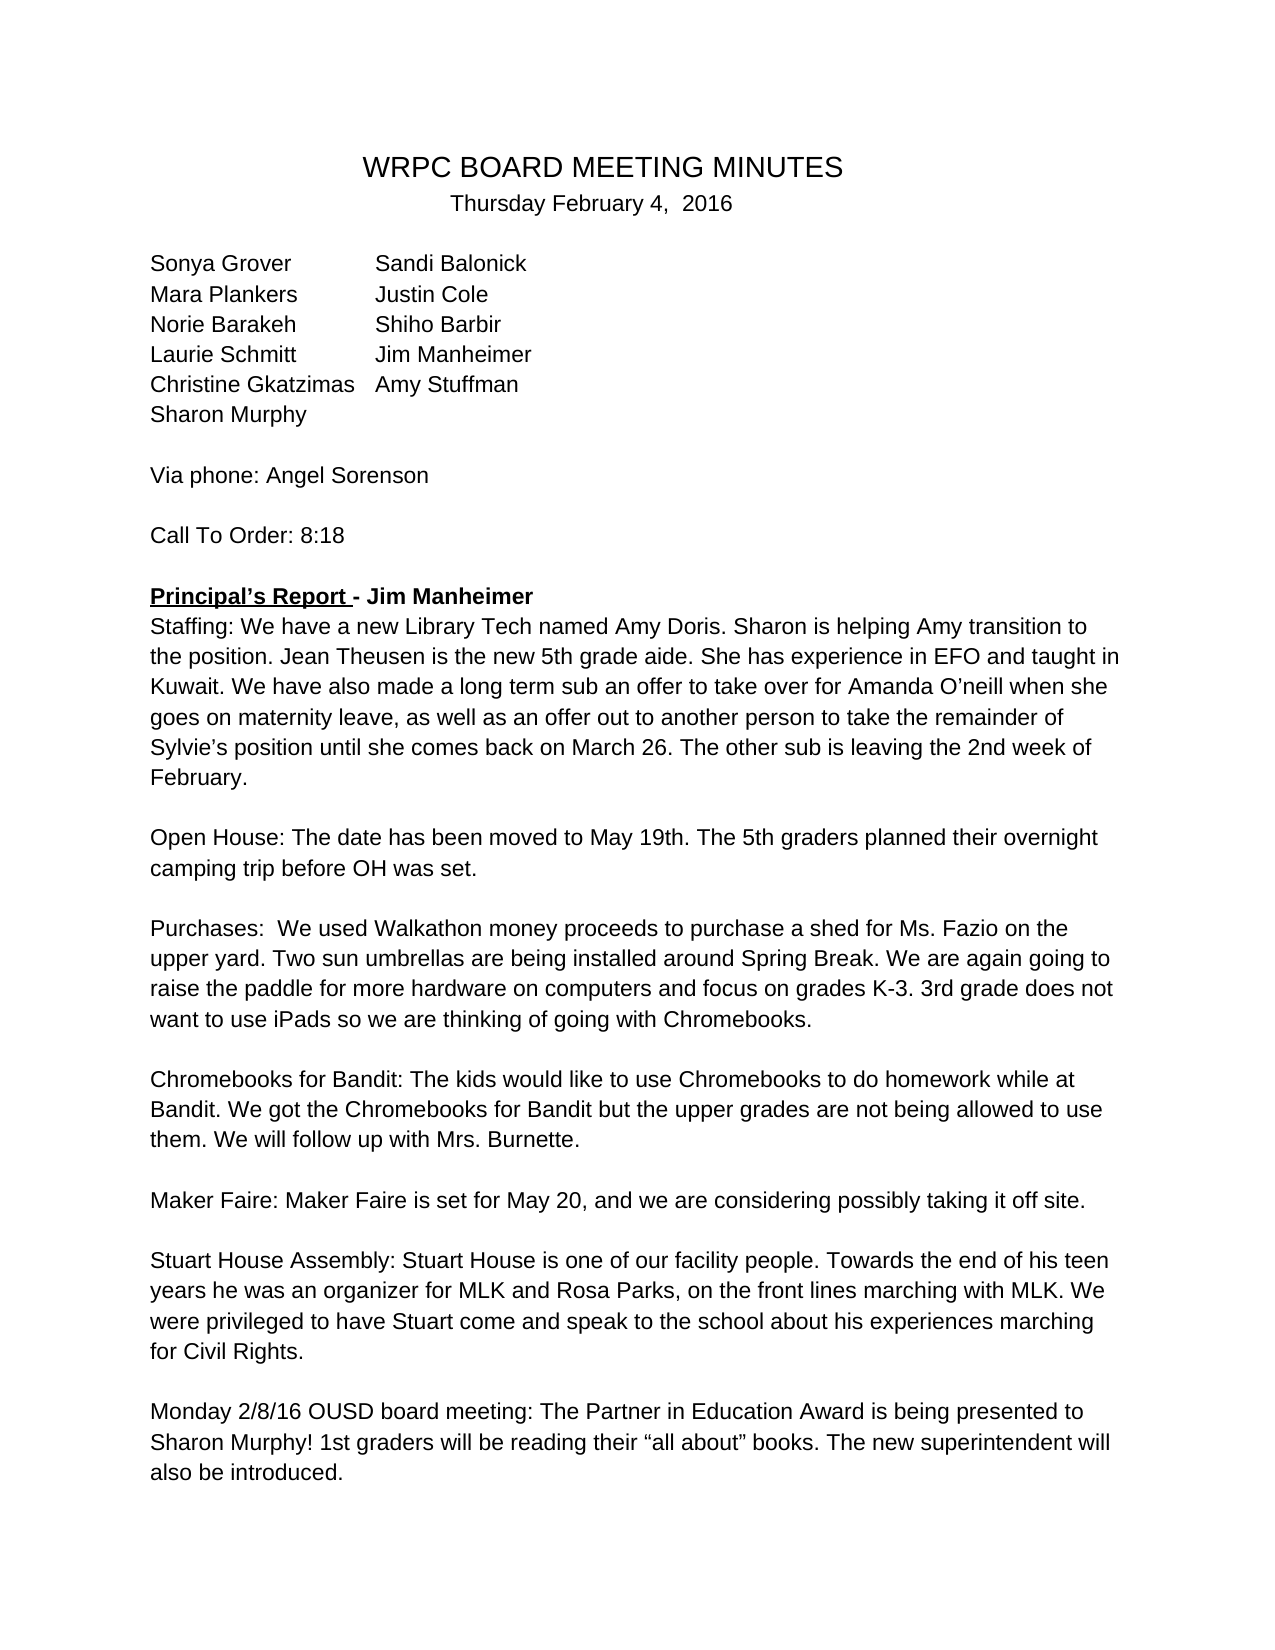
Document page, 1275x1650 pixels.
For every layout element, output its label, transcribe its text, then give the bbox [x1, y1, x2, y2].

text Purchases: We used Walkathon money proceeds to purchase a shed for Ms. Fazio on the upper yard. Two sun umbrellas are being installed around Spring Break. We are again going to raise the paddle for more hardware on computers and focus on grades K-3. 3rd grade does not want to use iPads so we are thinking of going with Chromebooks. [150, 915, 1125, 1032]
text Sonya Grover Sandi Balonick [150, 250, 1125, 277]
text Maker Faire: Maker Faire is set for May 20, and we are considering possibly taking it off site. [150, 1187, 1125, 1213]
text Via phone: Angel Sorenson [150, 462, 1125, 488]
text Mara Plankers Justin Cole [150, 281, 1125, 307]
text Principal’s Report - Jim Manheimer [150, 583, 1125, 609]
text Chromebooks for Bandit: The kids would like to use Chromebooks to do homework while at Bandit. We got the Chromebooks for Bandit but the upper grades are not being allowed to use them. We will follow up with Mrs. Burnette. [150, 1066, 1125, 1153]
text Thursday February 4, 2016 [375, 190, 1125, 216]
text Norie Barakeh Shiho Barbir [150, 311, 1125, 337]
text WRPC BOARD MEETING MINUTES [300, 150, 1125, 183]
text Sharon Murphy [150, 401, 1125, 428]
text Stuart House Assembly: Stuart House is one of our facility people. Towards the end of his teen years he was an organizer for MLK and Rosa Parks, on the front lines marching with MLK. We were privileged to have Stuart come and speak to the school about his experiences marching for Civil Rights. [150, 1247, 1125, 1364]
text Open House: The date has been moved to May 19th. The 5th graders planned their overnight camping trip before OH was set. [150, 824, 1125, 881]
text Call To Order: 8:18 [150, 522, 1125, 549]
text Laurie Schmitt Jim Manheimer [150, 341, 1125, 367]
text Monday 2/8/16 OUSD board meeting: The Partner in Education Award is being presented to Sharon Murphy! 1st graders will be reading their “all about” books. The new superintendent will also be introduced. [150, 1398, 1125, 1485]
text Staffing: We have a new Library Tech named Amy Doris. Sharon is helping Amy transition to the position. Jean Theusen is the new 5th grade aide. She has experience in EFO and taught in Kuwait. We have also made a long term sub an offer to take over for Amanda O’neill when she goes on maternity leave, as well as an offer out to another person to take the remainder of Sylvie’s position until she comes back on March 26. The other sub is leaving the 2nd week of February. [150, 613, 1125, 790]
text Christine Gkatzimas Amy Stuffman [150, 371, 1125, 398]
